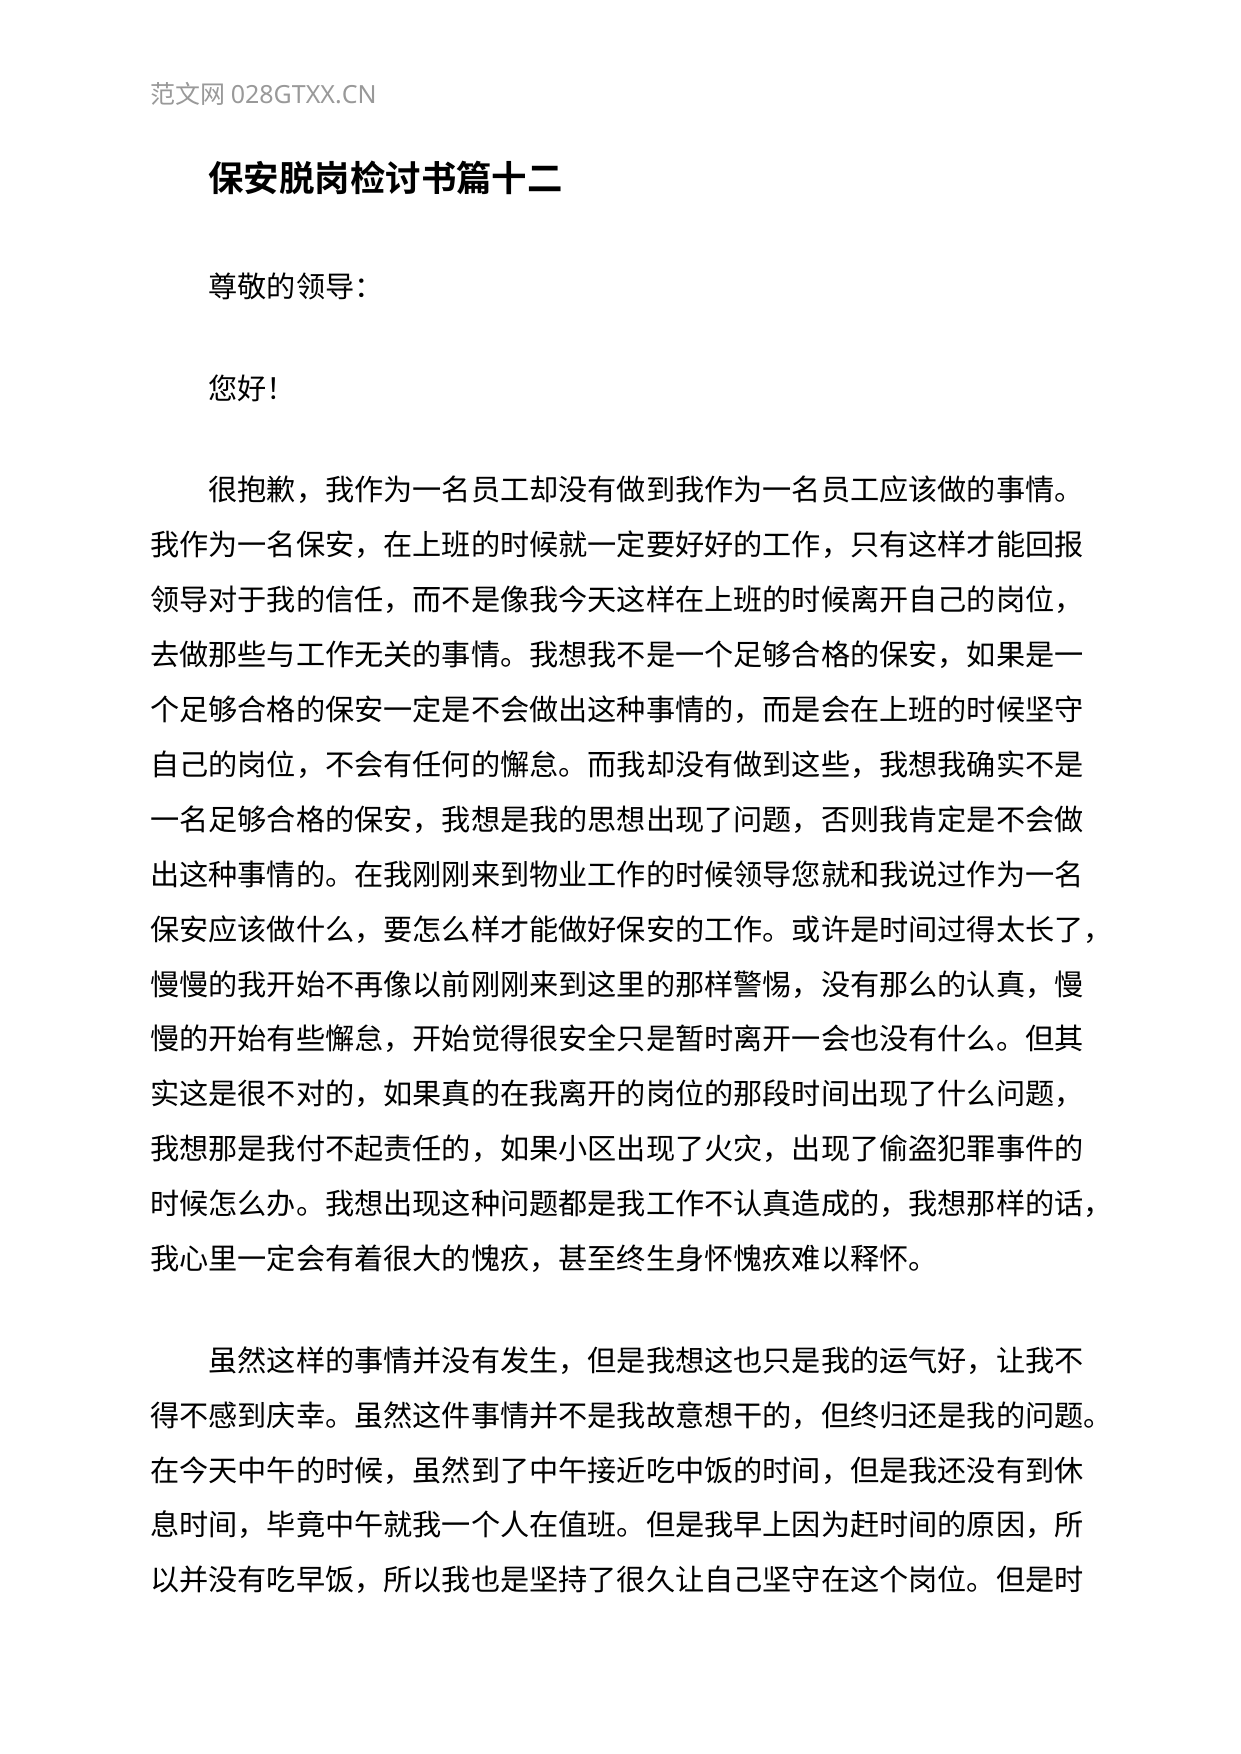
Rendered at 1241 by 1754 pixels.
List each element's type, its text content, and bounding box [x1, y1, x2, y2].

text 很抱歉，我作为一名员工却没有做到我作为一名员工应该做的事情。我作为一名保安，在上班的时候就一定要好好的工作，只有这样才能回报领导对于我的信任，而不是像我今天这样在上班的时候离开自己的岗位，去做那些与工作无关的事情。我想我不是一个足够合格的保安，如果是一个足够合格的保安一定是不会做出这种事情的，而是会在上班的时候坚守自己的岗位，不会有任何的懈怠。而我却没有做到这些，我想我确实不是一名足够合格的保安，我想是我的思想出现了问题，否则我肯定是不会做出这种事情的。在我刚刚来到物业工作的时候领导您就和我说过作为一名保安应该做什么，要怎么样才能做好保安的工作。或许是时间过得太长了，慢慢的我开始不再像以前刚刚来到这里的那样警惕，没有那么的认真，慢慢的开始有些懈怠，开始觉得很安全只是暂时离开一会也没有什么。但其实这是很不对的，如果真的在我离开的岗位的那段时间出现了什么问题，我想那是我付不起责任的，如果小区出现了火灾，出现了偷盗犯罪事件的时候怎么办。我想出现这种问题都是我工作不认真造成的，我想那样的话，我心里一定会有着很大的愧疚，甚至终生身怀愧疚难以释怀。 [150, 467, 1090, 1278]
text 保安脱岗检讨书篇十二 [150, 150, 1090, 201]
text 尊敬的领导： [150, 263, 1090, 306]
text 您好！ [150, 365, 1090, 407]
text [150, 1337, 1090, 1599]
